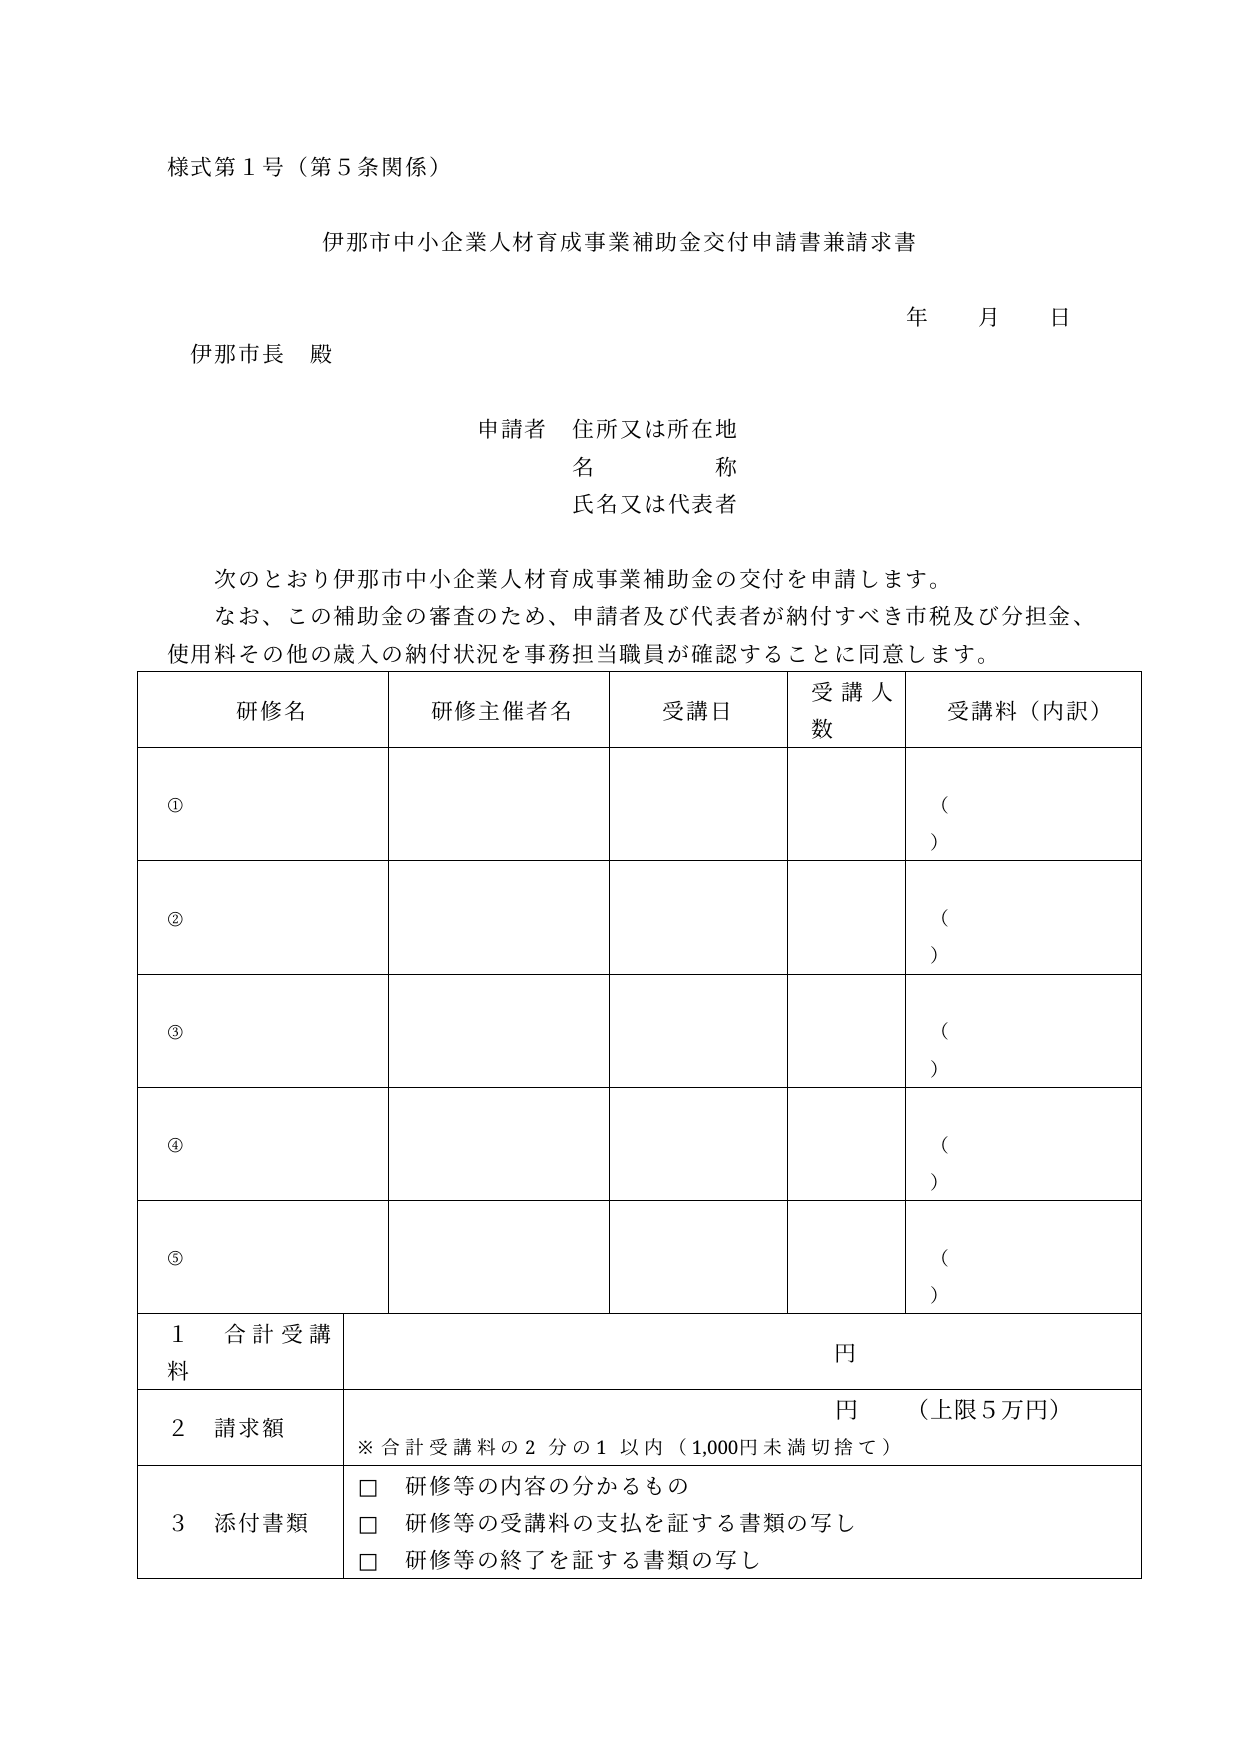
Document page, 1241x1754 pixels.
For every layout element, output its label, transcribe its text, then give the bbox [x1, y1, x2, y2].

table_cell [182, 1088, 388, 1200]
text 名 称 [167, 447, 1073, 484]
text 申請者 住所又は所在地 [167, 409, 1073, 447]
text 伊那市長 殿 [167, 335, 1073, 372]
table_cell [182, 748, 388, 860]
table_cell ③ [138, 975, 182, 1087]
table_cell 円 [344, 1314, 1141, 1389]
text 伊那市中小企業人材育成事業補助金交付申請書兼請求書 [167, 222, 1073, 260]
table_cell [788, 861, 905, 973]
table_cell （ ） [906, 748, 1141, 860]
table_header 研修主催者名 [389, 672, 609, 747]
table_cell [389, 1201, 609, 1313]
table_cell [788, 1088, 905, 1200]
table_cell （ ） [906, 1088, 1141, 1200]
table_cell [389, 975, 609, 1087]
table_header 受講日 [610, 672, 787, 747]
table_cell ② [138, 861, 182, 973]
table_cell [788, 1201, 905, 1313]
table_cell ２ 請求額 [138, 1390, 343, 1465]
table_cell ① [138, 748, 182, 860]
table_cell （ ） [906, 975, 1141, 1087]
text 年 月 日 [167, 297, 1073, 335]
table_cell [389, 748, 609, 860]
table_cell 円 （上限５万円） ※合計受講料の2分の1以内（1,000円未満切捨て） [344, 1390, 1141, 1465]
table_cell [610, 1088, 787, 1200]
table_header 受講料（内訳） [906, 672, 1141, 747]
text なお、この補助金の審査のため、申請者及び代表者が納付すべき市税及び分担金、使用料その他の歳入の納付状況を事務担当職員が確認することに同意します。 [167, 596, 1073, 671]
table_cell □ 研修等の内容の分かるもの □ 研修等の受講料の支払を証する書類の写し □ 研修等の終了を証する書類の写し [344, 1466, 1141, 1578]
table_cell [182, 975, 388, 1087]
table_cell [788, 975, 905, 1087]
table_header 研修名 [138, 672, 388, 747]
table_cell [182, 861, 388, 973]
table_cell [610, 975, 787, 1087]
text 次のとおり伊那市中小企業人材育成事業補助金の交付を申請します。 [167, 559, 1073, 596]
table_cell [610, 861, 787, 973]
table_header 受講人数 [788, 672, 905, 747]
table_cell [389, 861, 609, 973]
table_cell [389, 1088, 609, 1200]
table_cell [610, 748, 787, 860]
table_cell ④ [138, 1088, 182, 1200]
table_cell （ ） [906, 861, 1141, 973]
table_cell [788, 748, 905, 860]
table_cell ３ 添付書類 [138, 1466, 343, 1578]
table_cell （ ） [906, 1201, 1141, 1313]
text 氏名又は代表者 [167, 484, 1073, 522]
table_cell [610, 1201, 787, 1313]
table_cell １ 合計受講料 [138, 1314, 343, 1389]
text 様式第１号（第５条関係） [167, 148, 1073, 185]
table_cell [182, 1201, 388, 1313]
table_cell ⑤ [138, 1201, 182, 1313]
